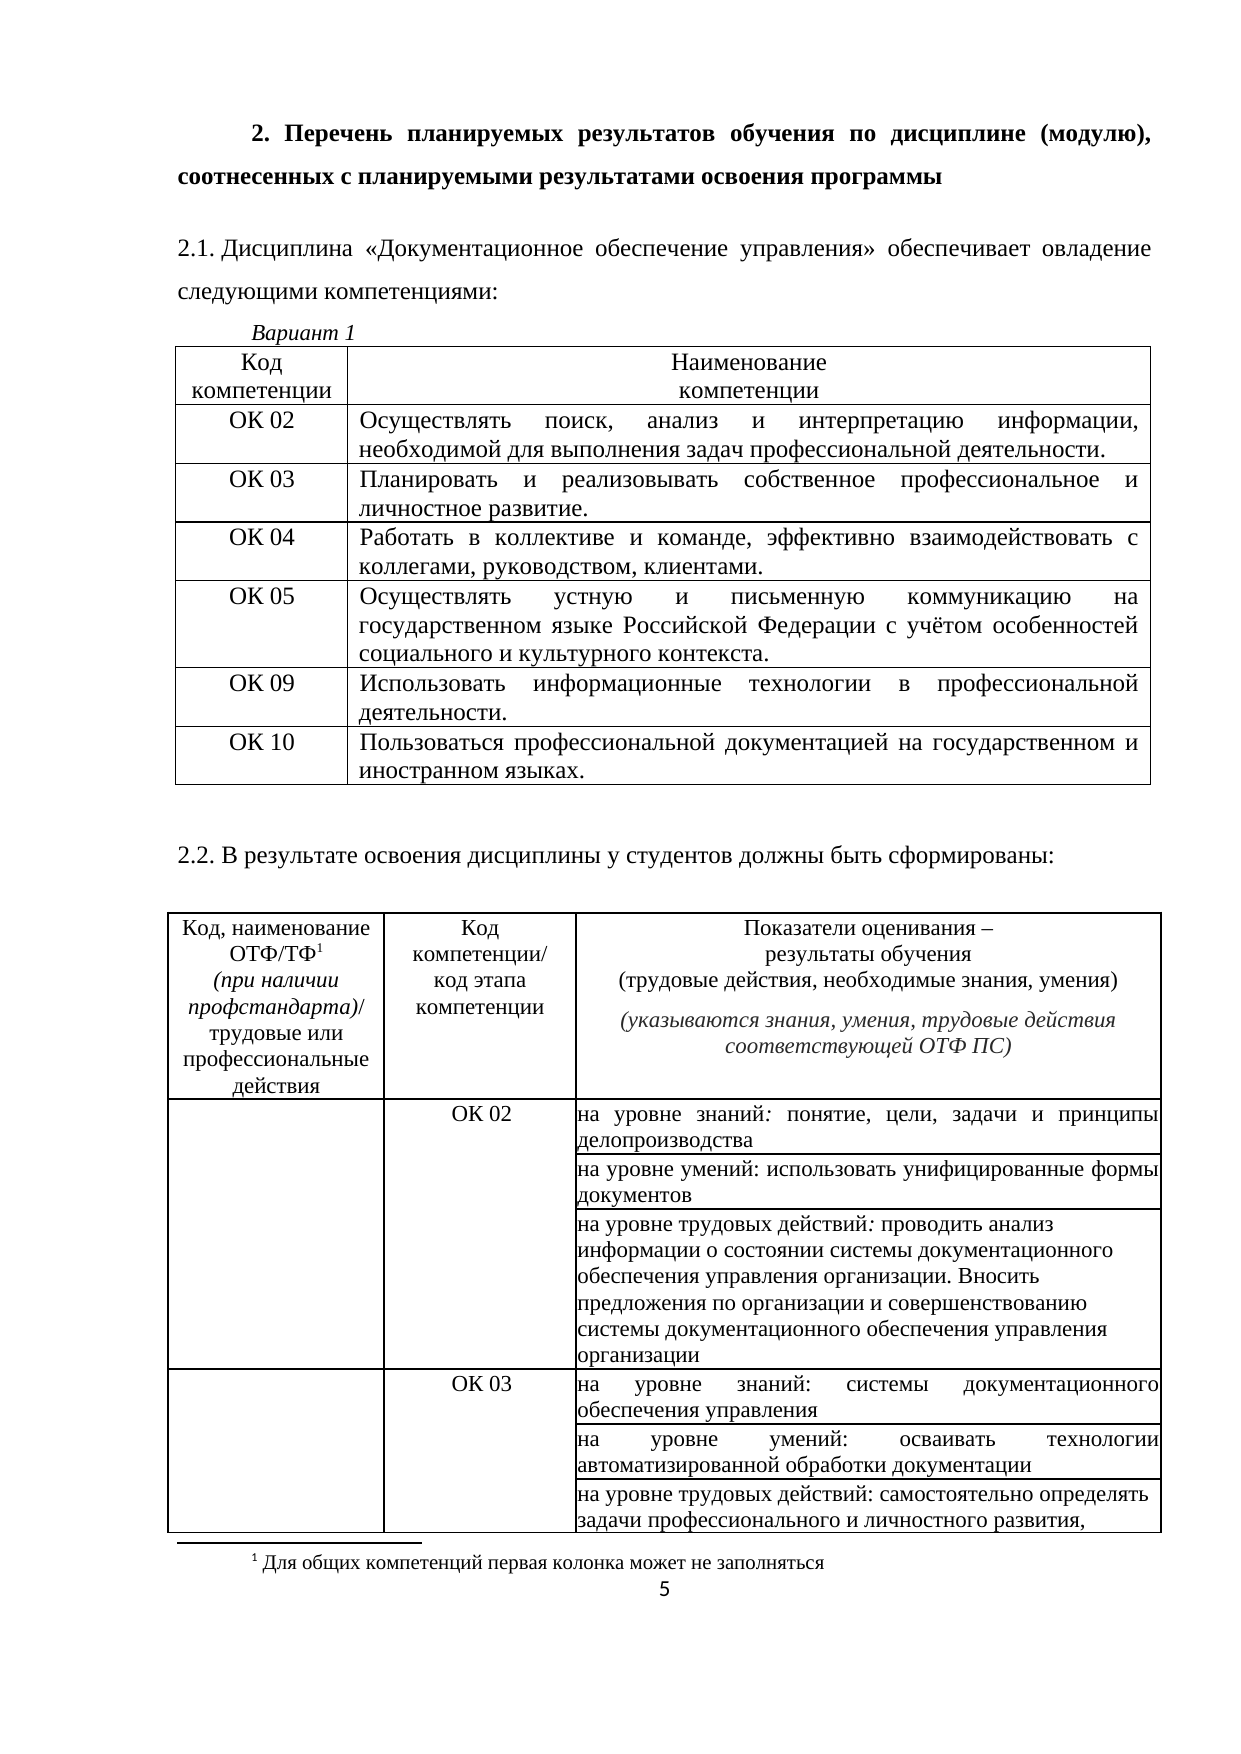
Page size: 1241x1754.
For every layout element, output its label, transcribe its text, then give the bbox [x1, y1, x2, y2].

table_cell Пользоваться профессиональной документацией на государственном и иностранном языках. [348, 727, 1150, 784]
text 2.2. В результате освоения дисциплины у студентов должны быть сформированы: [177, 840, 1152, 868]
table_cell ОК 02 [176, 405, 347, 463]
table_header Показатели оценивания – результаты обучения (трудовые действия, необходимые знания, умения) (указываются знания, умения, трудовые действия соответствующей ОТФ ПС) [577, 914, 1160, 1098]
table_header Наименование компетенции [348, 347, 1150, 404]
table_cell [577, 1480, 1160, 1532]
text 2. Перечень планируемых результатов обучения по дисциплине (модулю), соотнесенных с планируемыми результатами освоения программы [177, 118, 1152, 190]
table_cell на уровне умений: осваивать технологии автоматизированной обработки документации [577, 1425, 1160, 1477]
table_header Код, наименование ОТФ/ТФ (при наличии профстандарта)/ трудовые или профессиональные действия [169, 914, 383, 1098]
table_cell Планировать и реализовывать собственное профессиональное и личностное развитие. [348, 464, 1150, 521]
text 2.1. Дисциплина «Документационное обеспечение управления» обеспечивает овладение следующими компетенциями: [177, 233, 1152, 305]
table_cell ОК 02 [385, 1100, 575, 1368]
table_cell ОК 03 [176, 464, 347, 521]
table_cell на уровне умений: использовать унифицированные формы документов [577, 1155, 1160, 1208]
table_cell Осуществлять устную и письменную коммуникацию на государственном языке Российской Федерации с учётом особенностей социального и культурного контекста. [348, 581, 1150, 667]
table_cell [169, 1100, 383, 1368]
table_cell ОК 05 [176, 581, 347, 667]
text Вариант 1 [177, 319, 1152, 346]
table_cell Работать в коллективе и команде, эффективно взаимодействовать с коллегами, руководством, клиентами. [348, 523, 1150, 580]
table_cell ОК 03 [385, 1370, 575, 1532]
table_header Код компетенции/ код этапа компетенции [385, 914, 575, 1098]
table_cell [169, 1370, 383, 1532]
table_cell ОК 09 [176, 668, 347, 726]
table_cell Использовать информационные технологии в профессиональной деятельности. [348, 668, 1150, 726]
table_cell Осуществлять поиск, анализ и интерпретацию информации, необходимой для выполнения задач профессиональной деятельности. [348, 405, 1150, 463]
table_cell ОК 10 [176, 727, 347, 784]
table_cell ОК 04 [176, 523, 347, 580]
table_cell на уровне знаний: системы документационного обеспечения управления [577, 1370, 1160, 1423]
table_header Код компетенции [176, 347, 347, 404]
table_cell на уровне трудовых действий: проводить анализ информации о состоянии системы документационного обеспечения управления организации. Вносить предложения по организации и совершенствованию системы документационного обеспечения управления организации [577, 1210, 1160, 1368]
table_cell на уровне знаний: понятие, цели, задачи и принципы делопроизводства [577, 1100, 1160, 1153]
